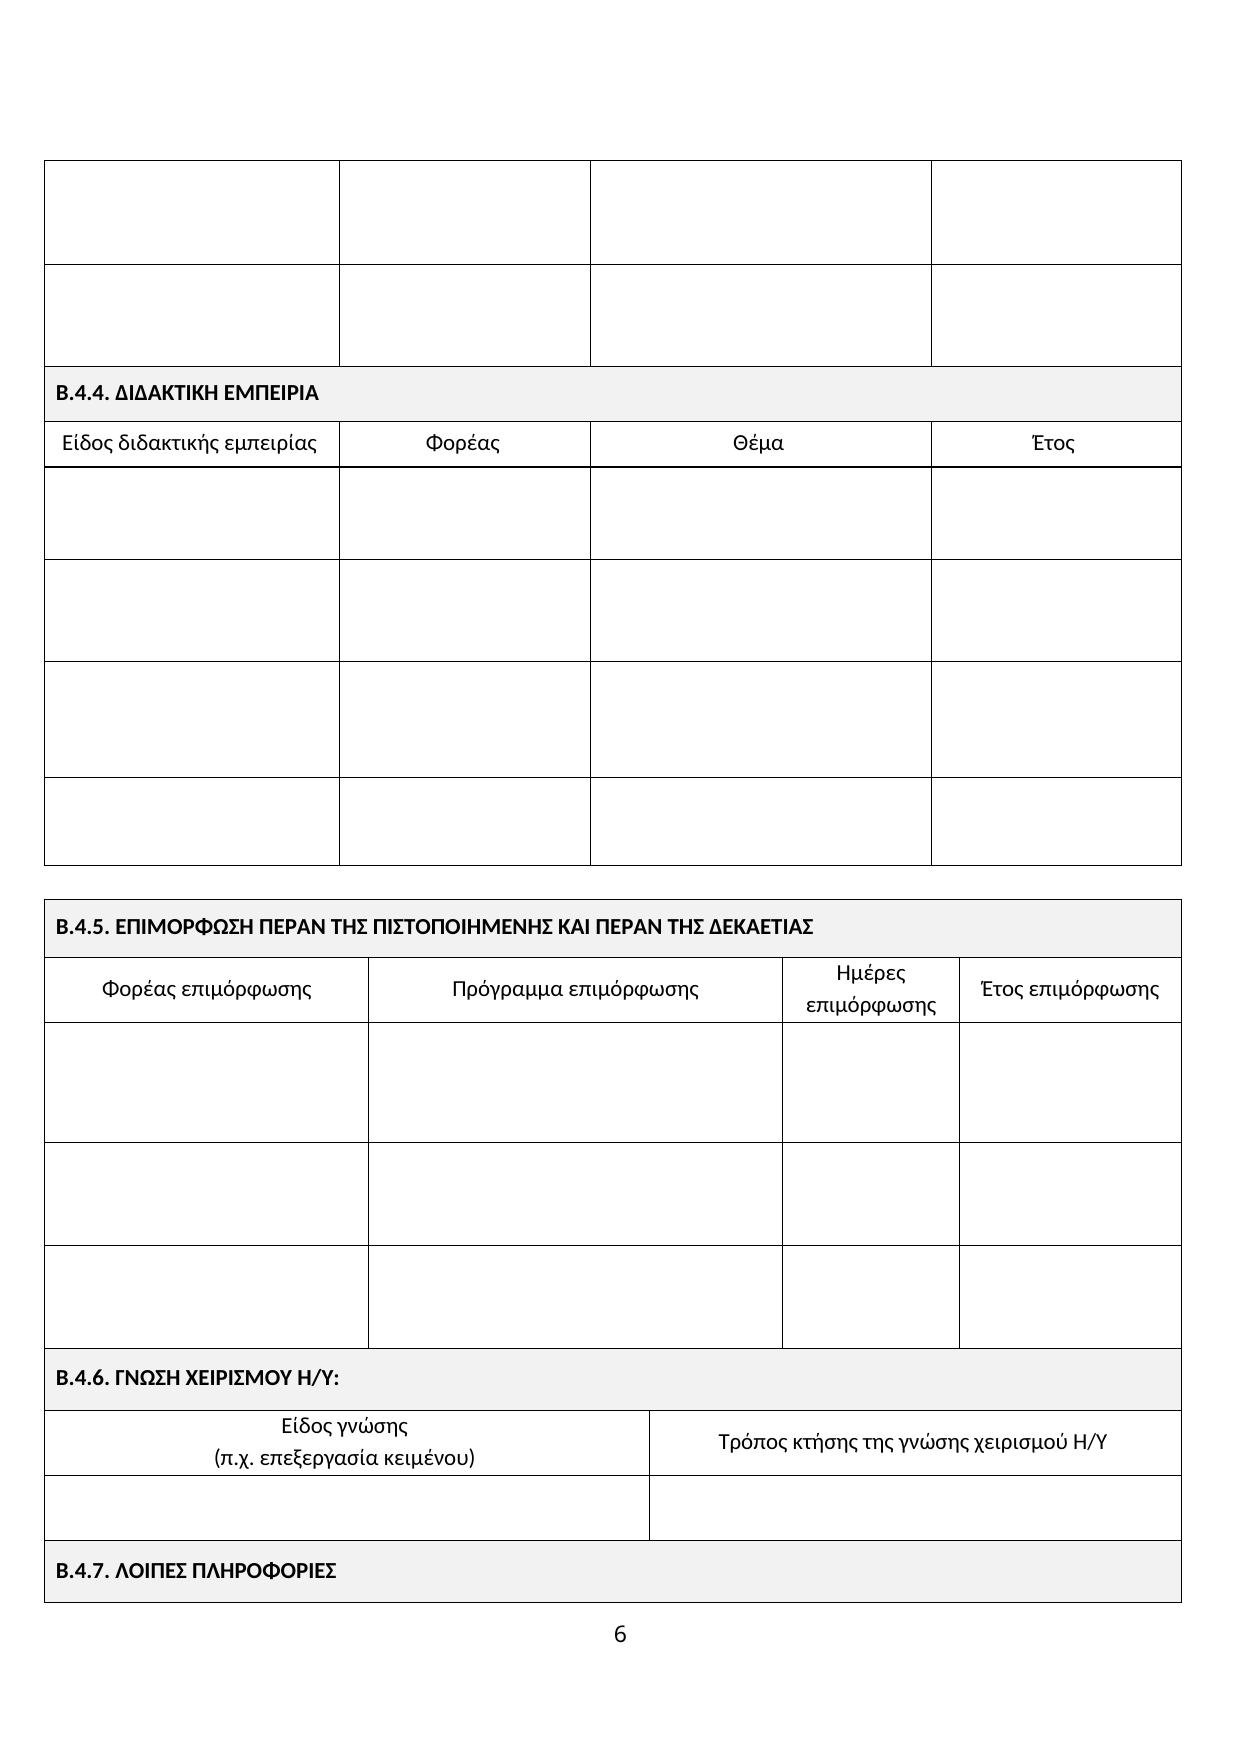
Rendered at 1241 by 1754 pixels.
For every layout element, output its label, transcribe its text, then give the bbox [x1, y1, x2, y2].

table_cell Β.4.7. ΛΟΙΠΕΣ ΠΛΗΡΟΦΟΡΙΕΣ [45, 1541, 1181, 1602]
table_cell [45, 662, 339, 777]
table_cell [369, 1143, 782, 1244]
table_cell Είδος γνώσης (π.χ. επεξεργασία κειμένου) [45, 1411, 649, 1475]
table_cell [45, 1476, 649, 1540]
table_cell Ημέρες επιμόρφωσης [783, 958, 959, 1022]
table_cell [369, 1023, 782, 1142]
table_header Β.4.5. ΕΠΙΜΟΡΦΩΣΗ ΠΕΡΑΝ ΤΗΣ ΠΙΣΤΟΠΟΙΗΜΕΝΗΣ ΚΑΙ ΠΕΡΑΝ ΤΗΣ ΔΕΚΑΕΤΙΑΣ [45, 900, 1181, 957]
table_cell [45, 560, 339, 661]
table_cell [45, 1143, 368, 1244]
table_cell [960, 1246, 1181, 1348]
table_cell Έτος επιμόρφωσης [960, 958, 1181, 1022]
table_cell [591, 265, 931, 366]
table_cell Φορέας επιμόρφωσης [45, 958, 368, 1022]
table_cell [591, 662, 931, 777]
table_cell [591, 468, 931, 559]
table_cell [650, 1476, 1181, 1540]
table_cell [932, 560, 1181, 661]
table_cell [932, 662, 1181, 777]
table_cell [340, 560, 590, 661]
table_cell Έτος [932, 422, 1181, 466]
table_cell [340, 468, 590, 559]
table_cell [45, 778, 339, 865]
table_cell Είδος διδακτικής εμπειρίας [45, 422, 339, 466]
table_cell Β.4.6. ΓΝΩΣΗ ΧΕΙΡΙΣΜΟΥ Η/Υ: [45, 1349, 1181, 1410]
table_cell [932, 778, 1181, 865]
table_cell [340, 662, 590, 777]
table_cell [783, 1143, 959, 1244]
table_cell [45, 1023, 368, 1142]
table_cell [591, 778, 931, 865]
table_cell [783, 1023, 959, 1142]
table_cell [340, 265, 590, 366]
table_cell [932, 161, 1181, 264]
table_cell [45, 161, 339, 264]
table_cell [783, 1246, 959, 1348]
table_cell [340, 778, 590, 865]
table_cell [591, 560, 931, 661]
table_cell [45, 1246, 368, 1348]
table_cell Β.4.4. ΔΙΔΑΚΤΙΚΗ ΕΜΠΕΙΡΙΑ [45, 367, 1181, 421]
table_cell [932, 468, 1181, 559]
table_cell Θέμα [591, 422, 931, 466]
table_cell [45, 265, 339, 366]
table_cell [369, 1246, 782, 1348]
table_cell Πρόγραμμα επιμόρφωσης [369, 958, 782, 1022]
table_cell [591, 161, 931, 264]
table_cell [45, 468, 339, 559]
table_cell Τρόπος κτήσης της γνώσης χειρισμού Η/Υ [650, 1411, 1181, 1475]
table_cell [340, 161, 590, 264]
table_cell Φορέας [340, 422, 590, 466]
table_cell [932, 265, 1181, 366]
table_cell [960, 1023, 1181, 1142]
table_cell [960, 1143, 1181, 1244]
